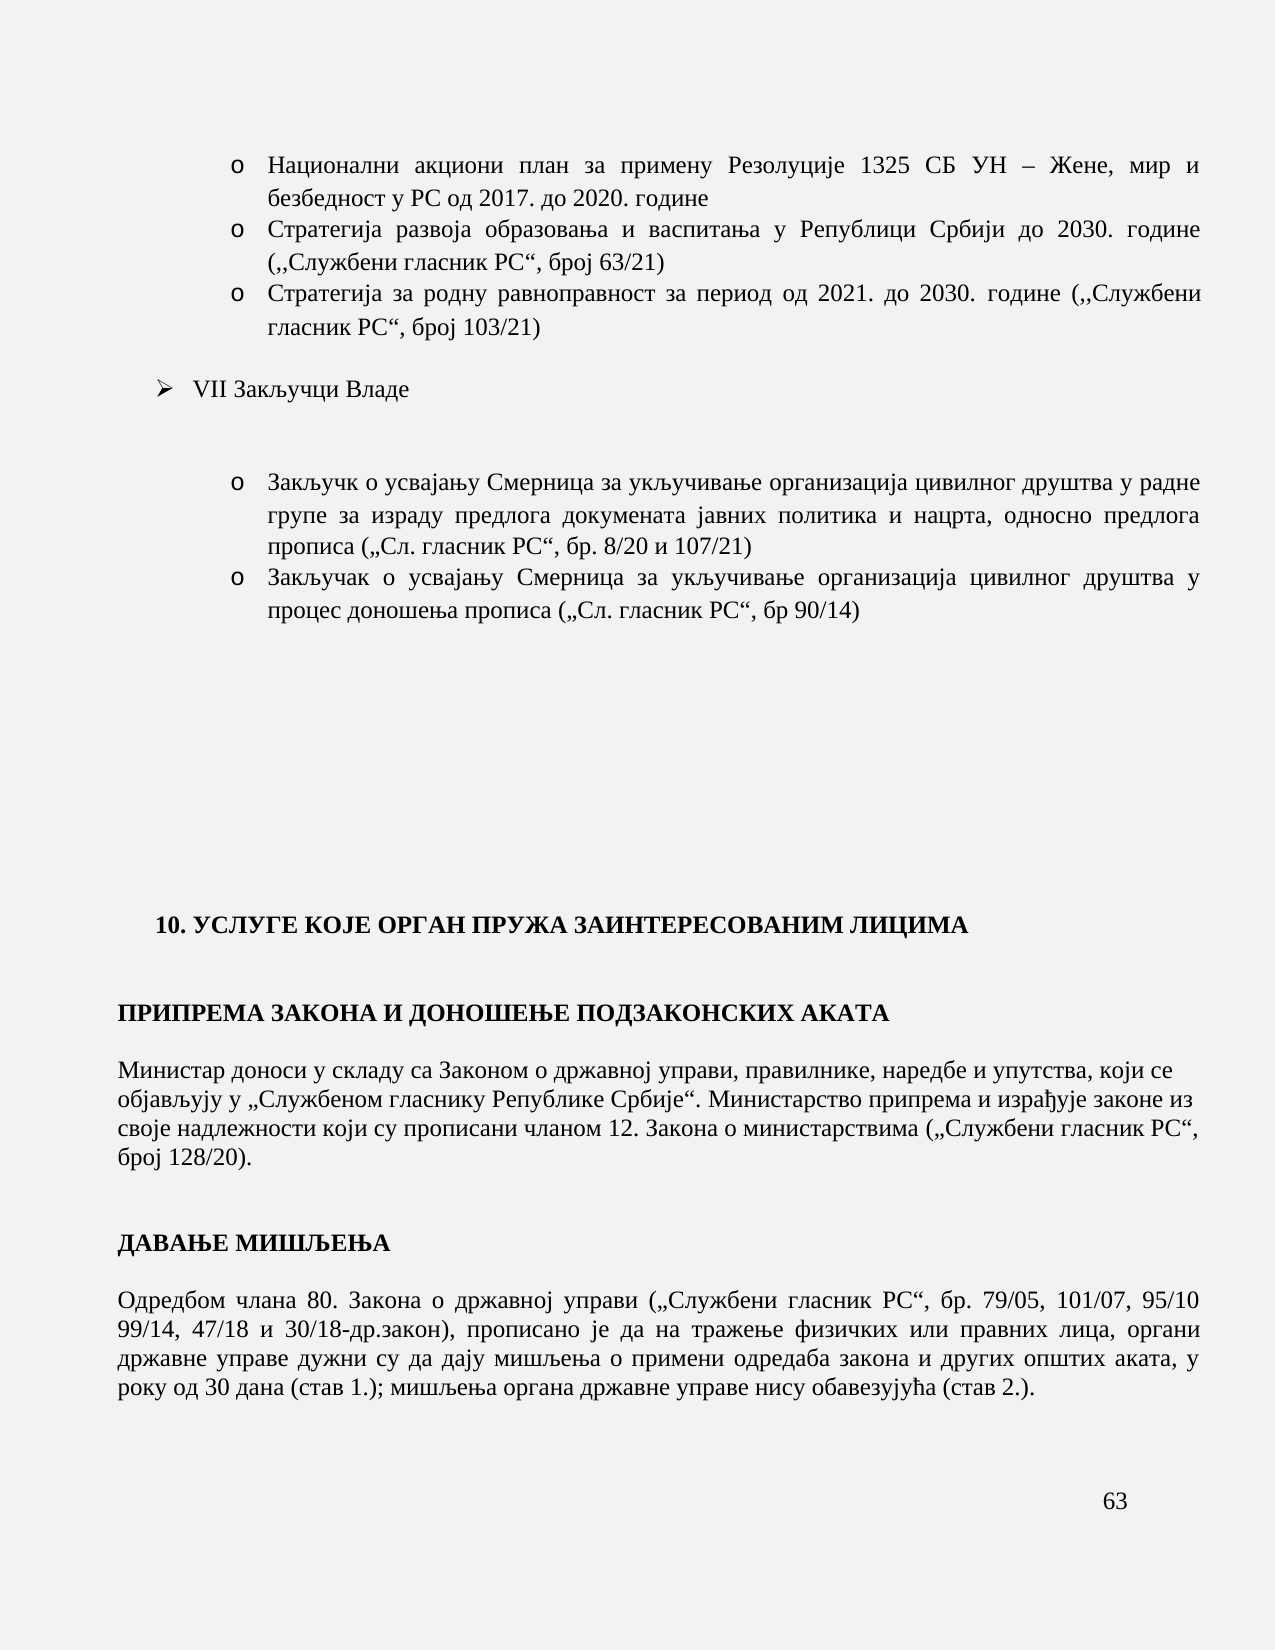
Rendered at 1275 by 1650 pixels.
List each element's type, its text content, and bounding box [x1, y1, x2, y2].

subtitle УСЛУГЕ КОЈЕ ОРГАН ПРУЖА ЗАИНТЕРЕСОВАНИМ ЛИЦИМА [155, 910, 1192, 939]
text ПРИПРЕМА ЗАКОНА И ДОНОШЕЊЕ ПОДЗАКОНСКИХ АКАТА [117, 998, 1201, 1027]
text Одредбом члана 80. Закона о државној управи („Службени гласник РС“, бр. 79/05, 101/07, 95/10 99/14, 47/18 и 30/18-др.закон), прописано је да на тражење физичких или правних лица, органи државне управе дужни су да дају мишљења о примени одредаба закона и других општих аката, у року од 30 дана (став 1.); мишљења органа државне управе нису обавезујућа (став 2.). [117, 1285, 1201, 1400]
list Закључк о усвајању Смерница за укључивање организација цивилног друштва у радне групе за израду предлога докумената јавних политика и нацрта, односно предлога прописа („Сл. гласник РС“, бр. 8/20 и 107/21) [230, 467, 1201, 560]
list Стратегија за родну равноправност за период од 2021. до 2030. године (,,Службени гласник РС“, број 103/21) [230, 278, 1201, 340]
list VII Закључци Владе [155, 374, 1201, 402]
list Стратегија развоја образовања и васпитања у Републици Србији до 2030. године (,,Службени гласник РС“, број 63/21) [230, 214, 1201, 276]
text Министар доноси у складу са Законом о државној управи, правилнике, наредбе и упутства, који се објављују у „Службеном гласнику Републике Србије“. Министарство припрема и израђује законе из своје надлежности који су прописани чланом 12. Закона о министарствима („Службени гласник РС“, број 128/20). [117, 1055, 1201, 1170]
list Закључак о усвајању Смерница за укључивање организација цивилног друштва у процес доношења прописа („Сл. гласник РС“, бр 90/14) [230, 562, 1201, 624]
text ДАВАЊЕ МИШЉЕЊА [117, 1228, 1201, 1257]
list Национални акциони план за примену Резолуције 1325 СБ УН – Жене, мир и безбедност у РС од 2017. до 2020. године [230, 150, 1201, 212]
